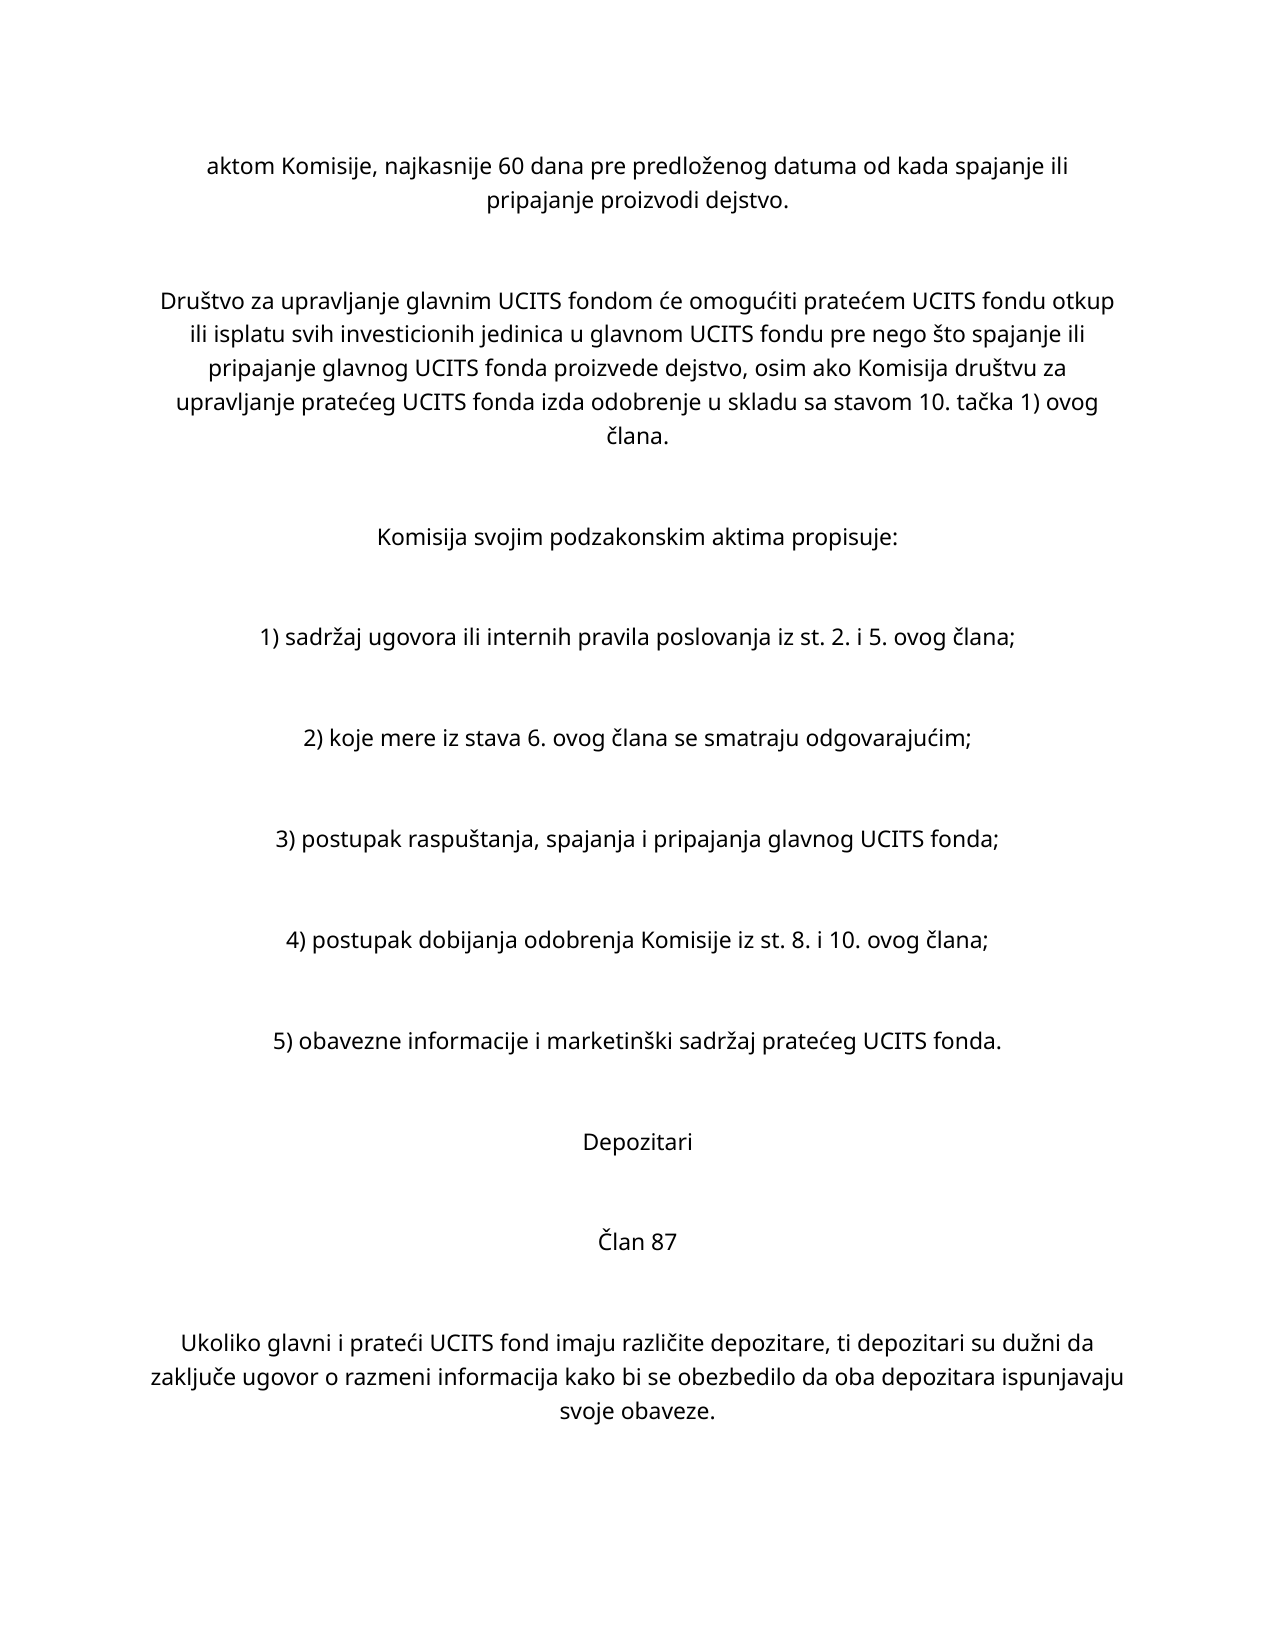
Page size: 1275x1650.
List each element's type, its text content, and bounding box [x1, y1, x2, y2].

text Komisija svojim podzakonskim aktima propisuje: [150, 520, 1125, 552]
text Član 87 [150, 1226, 1125, 1257]
text 4) postupak dobijanja odobrenja Komisije iz st. 8. i 10. ovog člana; [150, 924, 1125, 955]
text 5) obavezne informacije i marketinški sadržaj pratećeg UCITS fonda. [150, 1024, 1125, 1056]
text Ukoliko glavni i prateći UCITS fond imaju različite depozitare, ti depozitari su dužni da zaključe ugovor o razmeni informacija kako bi se obezbedilo da oba depozitara ispunjavaju svoje obaveze. [150, 1327, 1125, 1426]
text Društvo za upravljanje glavnim UCITS fondom će omogućiti pratećem UCITS fondu otkup ili isplatu svih investicionih jedinica u glavnom UCITS fondu pre nego što spajanje ili pripajanje glavnog UCITS fonda proizvede dejstvo, osim ako Komisija društvu za upravljanje pratećeg UCITS fonda izda odobrenje u skladu sa stavom 10. tačka 1) ovog člana. [150, 284, 1125, 451]
text 2) koje mere iz stava 6. ovog člana se smatraju odgovarajućim; [150, 722, 1125, 753]
text Depozitari [150, 1125, 1125, 1157]
text 3) postupak raspuštanja, spajanja i pripajanja glavnog UCITS fonda; [150, 823, 1125, 854]
text 1) sadržaj ugovora ili internih pravila poslovanja iz st. 2. i 5. ovog člana; [150, 621, 1125, 652]
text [150, 150, 1125, 215]
